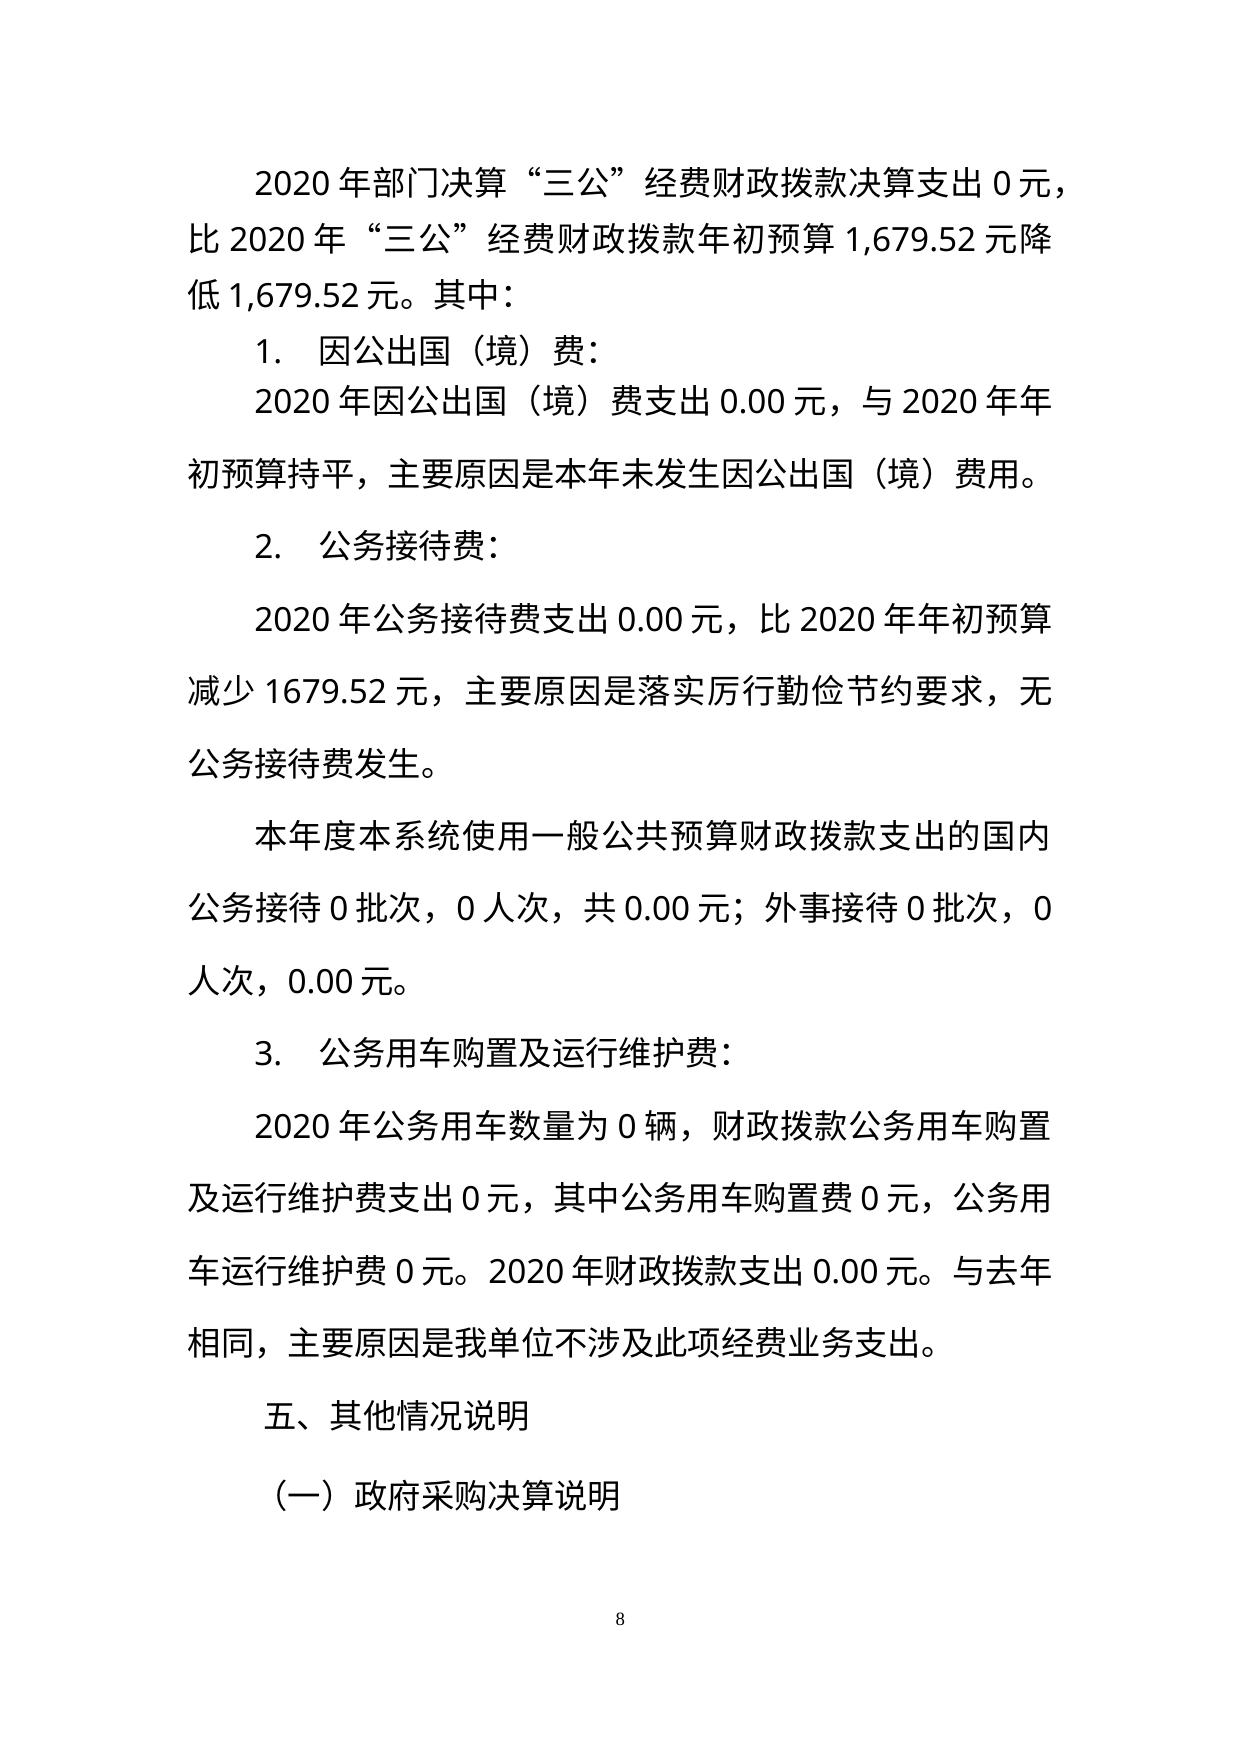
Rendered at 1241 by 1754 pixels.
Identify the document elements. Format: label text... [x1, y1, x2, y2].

text （一）政府采购决算说明 [187, 1462, 1053, 1520]
list 公务用车购置及运行维护费： [187, 1027, 1053, 1076]
text 本年度本系统使用一般公共预算财政拨款支出的国内公务接待0批次，0人次，共0.00元；外事接待0批次，0人次，0.00元。 [187, 810, 1053, 1003]
text 2020年部门决算“三公”经费财政拨款决算支出0元，比2020年“三公”经费财政拨款年初预算1,679.52元降低1,679.52元。其中： [187, 150, 1053, 319]
text 五、其他情况说明 [187, 1389, 1053, 1438]
text 2020年因公出国（境）费支出0.00元，与2020年年初预算持平，主要原因是本年未发生因公出国（境）费用。 [187, 375, 1053, 496]
text 2020年公务接待费支出0.00元，比2020年年初预算减少1679.52元，主要原因是落实厉行勤俭节约要求，无公务接待费发生。 [187, 592, 1053, 786]
text 2020年公务用车数量为0辆，财政拨款公务用车购置及运行维护费支出0元，其中公务用车购置费0元，公务用车运行维护费0元。2020年财政拨款支出0.00元。与去年相同，主要原因是我单位不涉及此项经费业务支出。 [187, 1100, 1053, 1365]
list 因公出国（境）费： [187, 319, 1053, 375]
list 公务接待费： [187, 520, 1053, 568]
